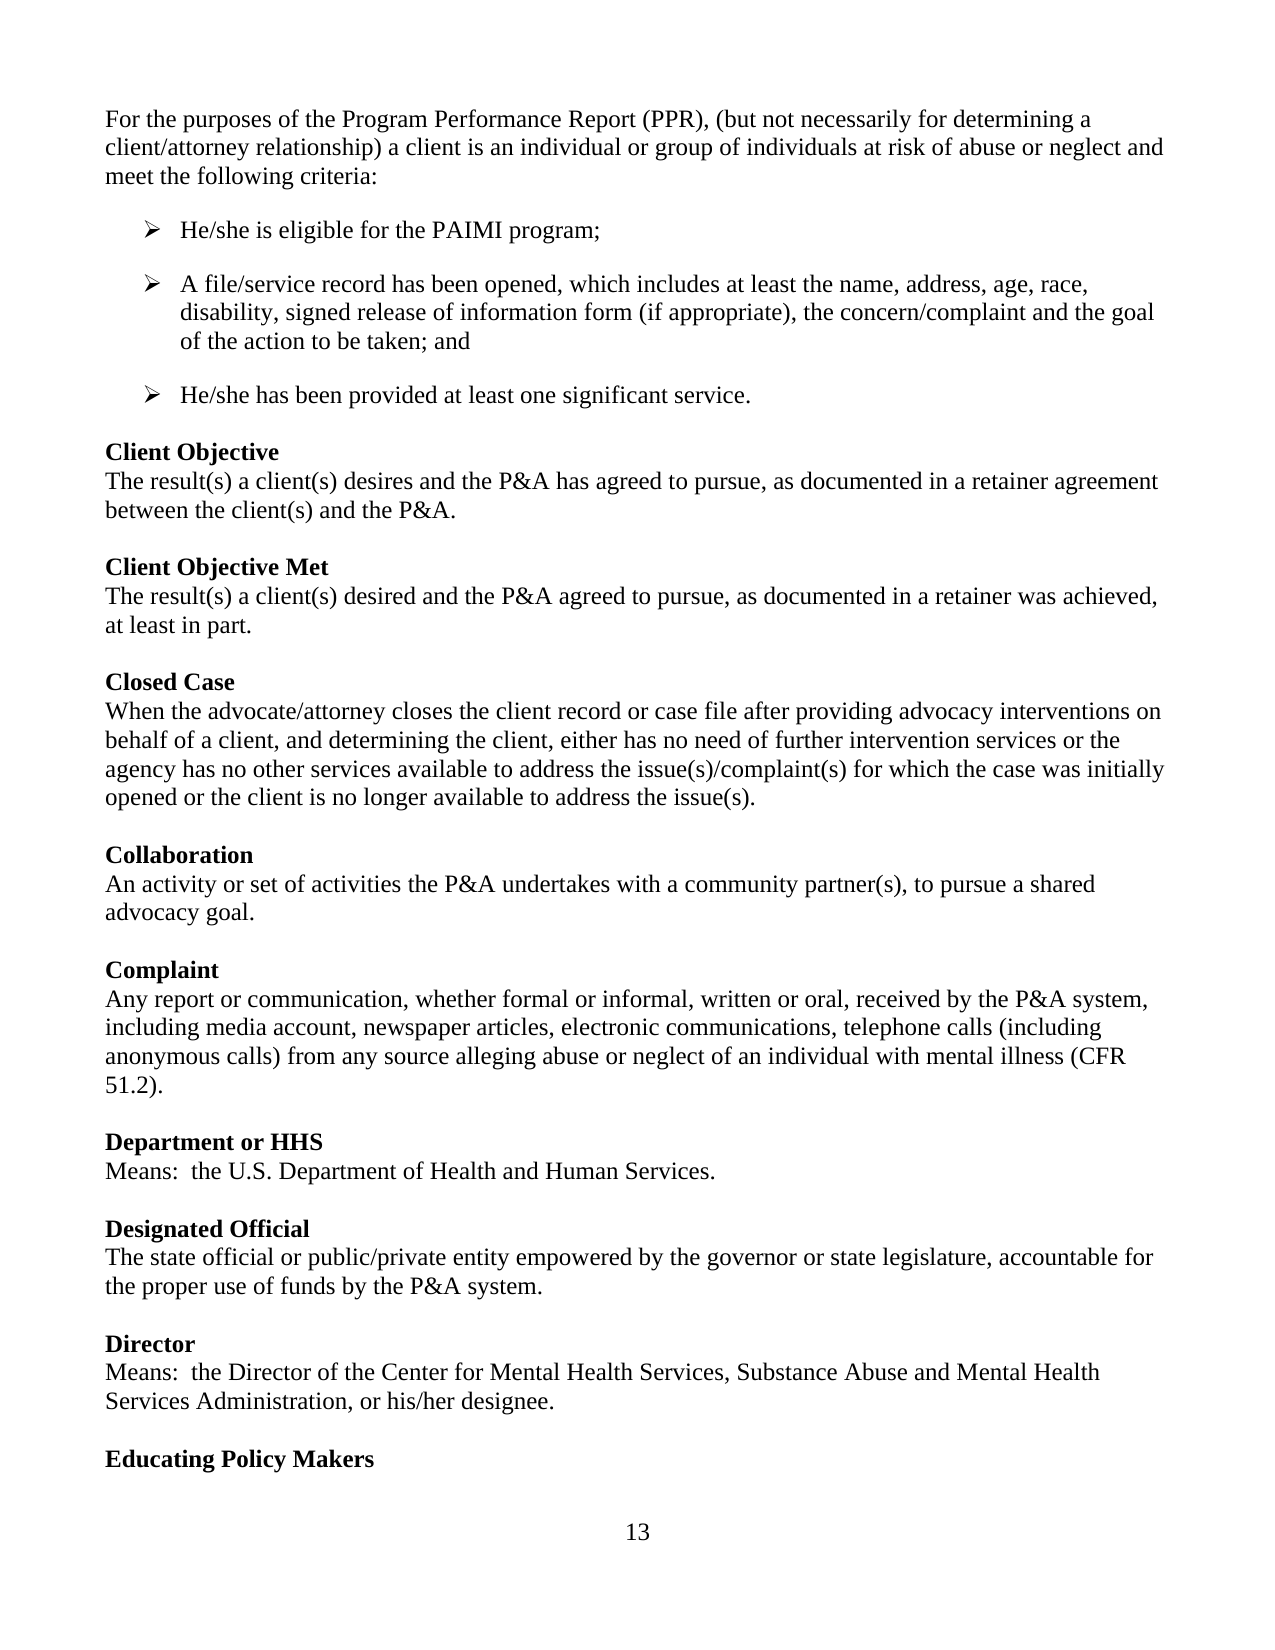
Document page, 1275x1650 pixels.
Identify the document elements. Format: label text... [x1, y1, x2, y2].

text Means: the U.S. Department of Health and Human Services. [105, 1156, 1170, 1185]
text Educating Policy Makers [105, 1444, 1170, 1472]
list A file/service record has been opened, which includes at least the name, address, age, race, disability, signed release of information form (if appropriate), the concern/complaint and the goal of the action to be taken; and [142, 269, 1170, 355]
text The result(s) a client(s) desired and the P&A agreed to pursue, as documented in a retainer was achieved, at least in part. [105, 581, 1170, 639]
text An activity or set of activities the P&A undertakes with a community partner(s), to pursue a shared advocacy goal. [105, 869, 1170, 926]
text Designated Official [105, 1214, 1170, 1242]
text Collaboration [105, 840, 1170, 869]
text Director [105, 1329, 1170, 1357]
text Client Objective [105, 437, 1170, 466]
text The result(s) a client(s) desires and the P&A has agreed to pursue, as documented in a retainer agreement between the client(s) and the P&A. [105, 466, 1170, 524]
text The state official or public/private entity empowered by the governor or state legislature, accountable for the proper use of funds by the P&A system. [105, 1242, 1170, 1300]
text For the purposes of the Program Performance Report (PPR), (but not necessarily for determining a client/attorney relationship) a client is an individual or group of individuals at risk of abuse or neglect and meet the following criteria: [105, 104, 1170, 190]
list He/she is eligible for the PAIMI program; [142, 215, 1170, 244]
text Any report or communication, whether formal or informal, written or oral, received by the P&A system, including media account, newspaper articles, electronic communications, telephone calls (including anonymous calls) from any source alleging abuse or neglect of an individual with mental illness (CFR 51.2). [105, 984, 1170, 1099]
text Means: the Director of the Center for Mental Health Services, Substance Abuse and Mental Health Services Administration, or his/her designee. [105, 1357, 1170, 1415]
text Department or HHS [105, 1127, 1170, 1156]
text Closed Case [105, 667, 1170, 696]
text Client Objective Met [105, 552, 1170, 581]
text When the advocate/attorney closes the client record or case file after providing advocacy interventions on behalf of a client, and determining the client, either has no need of further intervention services or the agency has no other services available to address the issue(s)/complaint(s) for which the case was initially opened or the client is no longer available to address the issue(s). [105, 696, 1170, 811]
text Complaint [105, 955, 1170, 984]
list He/she has been provided at least one significant service. [142, 380, 1170, 409]
